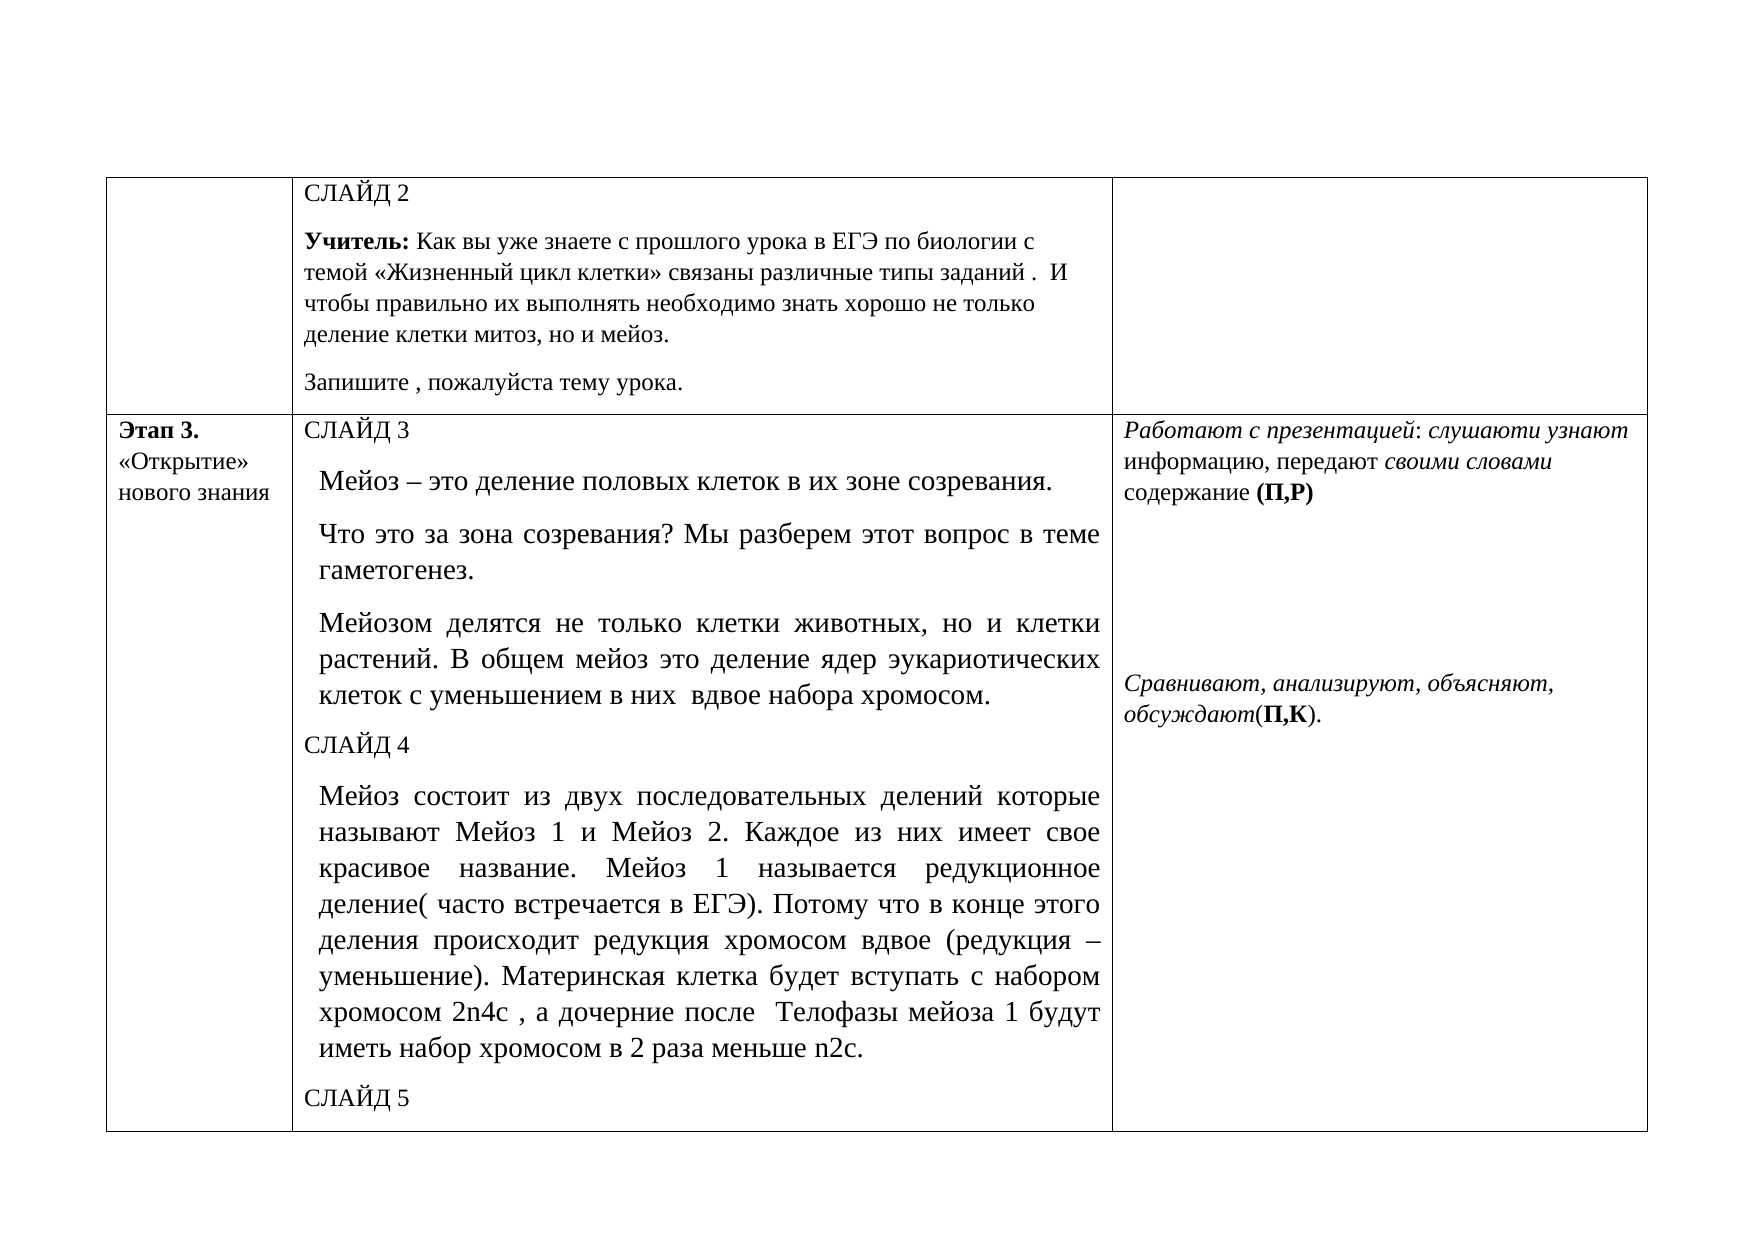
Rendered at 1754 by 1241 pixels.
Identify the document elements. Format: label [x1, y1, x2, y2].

table_cell [1113, 415, 1647, 1131]
table_cell [293, 178, 1112, 414]
table_cell [1113, 178, 1647, 414]
table_cell [293, 415, 1112, 1131]
table_cell [107, 415, 292, 1131]
table_cell [107, 178, 292, 414]
